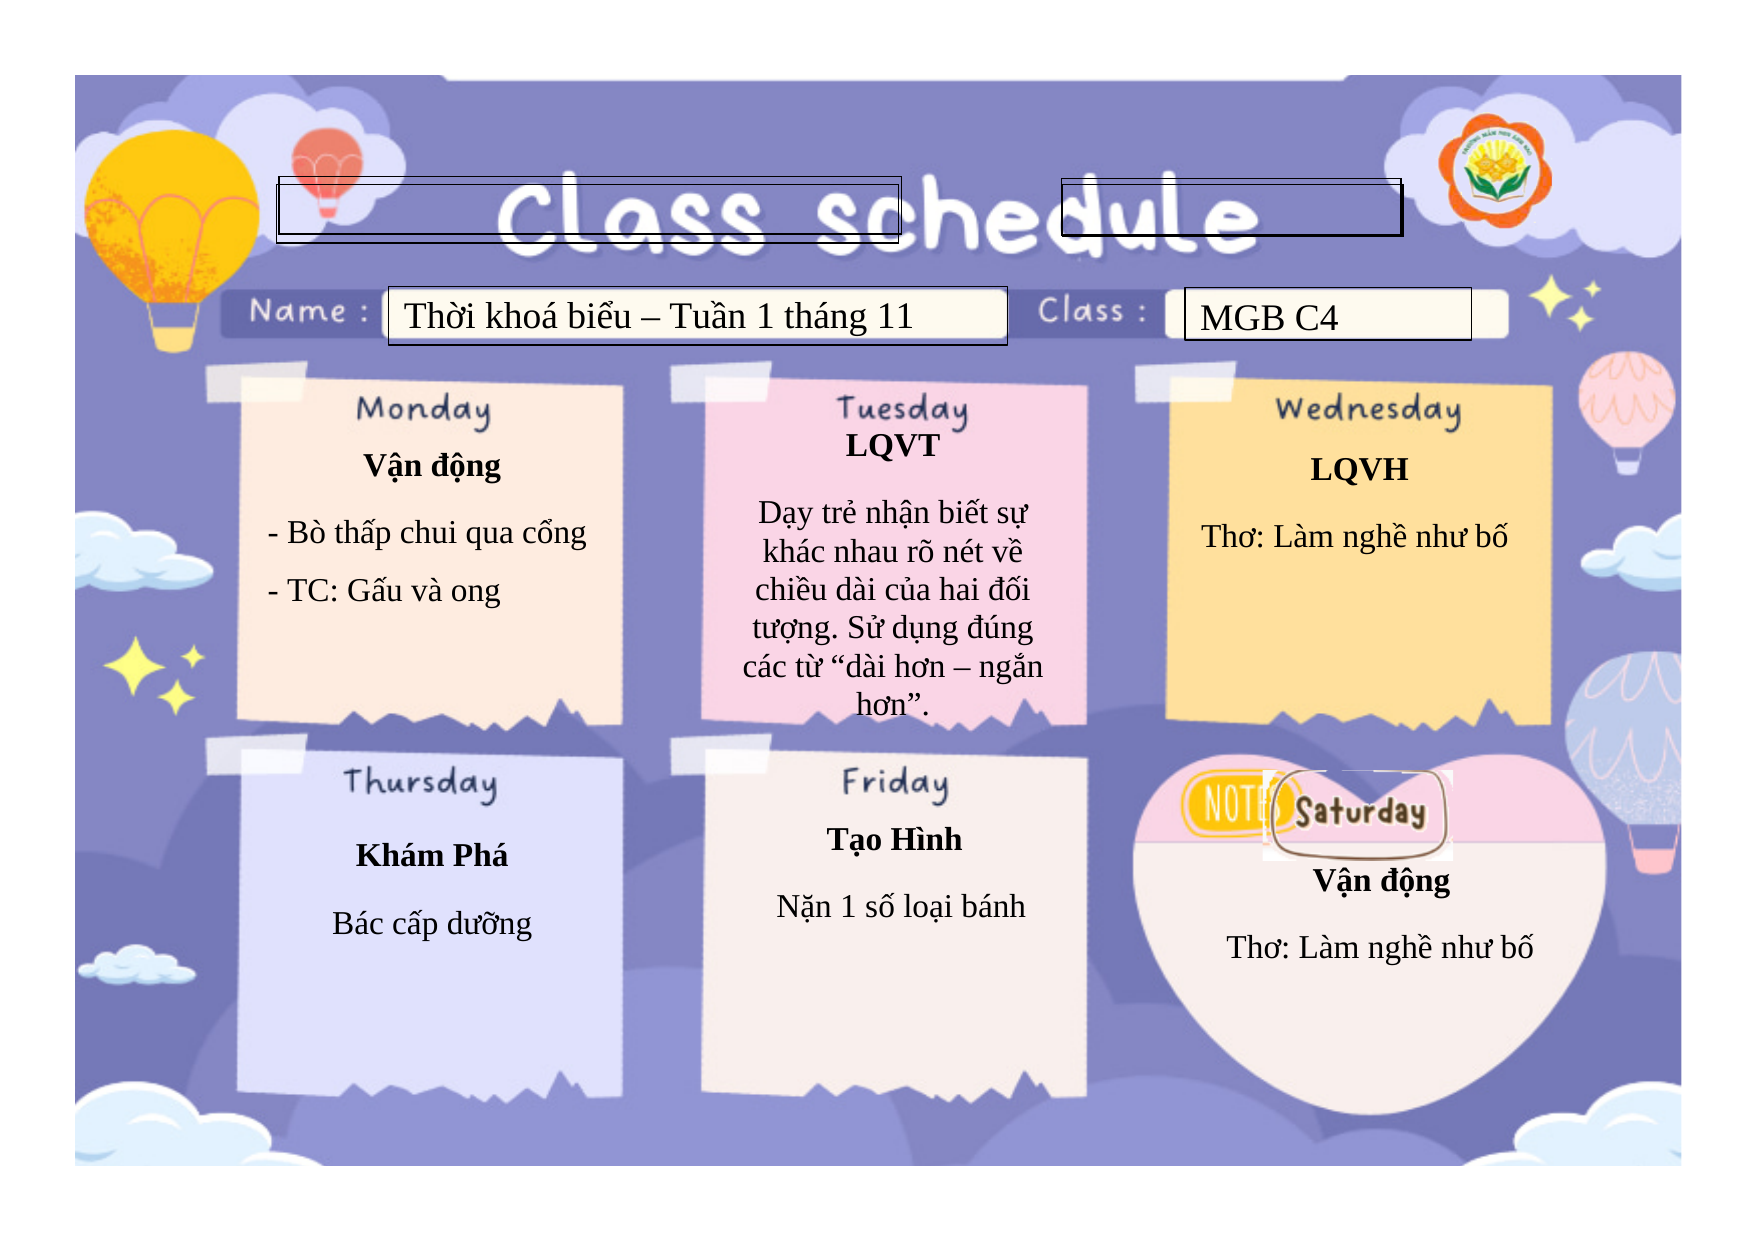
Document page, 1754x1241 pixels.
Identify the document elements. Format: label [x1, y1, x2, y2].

picture [75, 75, 1682, 1166]
